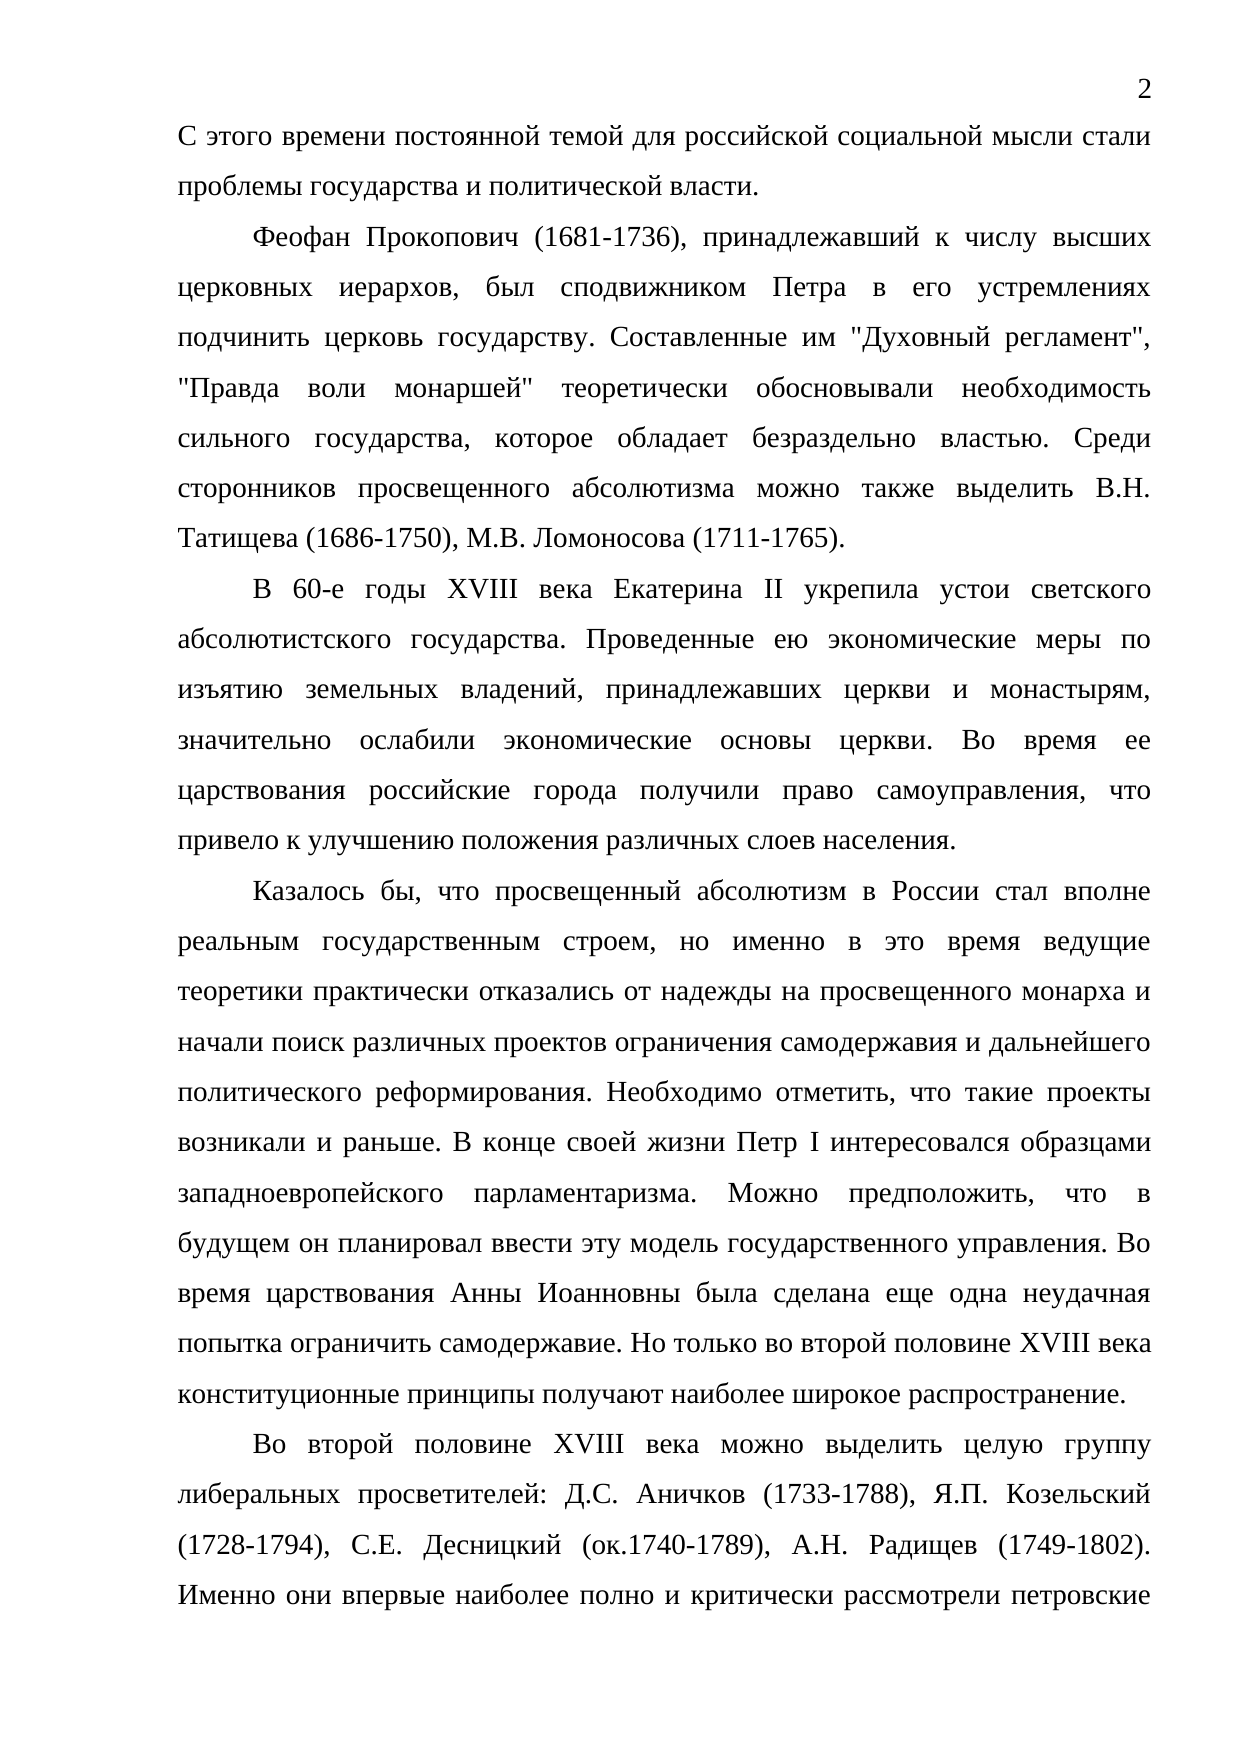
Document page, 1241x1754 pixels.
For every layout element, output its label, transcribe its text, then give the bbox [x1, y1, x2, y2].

text В 60-е годы XVIII века Екатерина II укрепила устои светского абсолютистского государства. Проведенные ею экономические меры по изъятию земельных владений, принадлежавших церкви и монастырям, значительно ослабили экономические основы церкви. Во время ее царствования российские города получили право самоуправления, что привело к улучшению положения различных слоев населения. [177, 571, 1152, 856]
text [177, 1426, 1152, 1611]
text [177, 118, 1152, 202]
text Феофан Прокопович (1681-1736), принадлежавший к числу высших церковных иерархов, был сподвижником Петра в его устремлениях подчинить церковь государству. Составленные им "Духовный регламент", "Правда воли монаршей" теоретически обосновывали необходимость сильного государства, которое обладает безраздельно властью. Среди сторонников просвещенного абсолютизма можно также выделить В.Н. Татищева (1686-1750), М.В. Ломоносова (1711-1765). [177, 219, 1152, 554]
text Казалось бы, что просвещенный абсолютизм в России стал вполне реальным государственным строем, но именно в это время ведущие теоретики практически отказались от надежды на просвещенного монарха и начали поиск различных проектов ограничения самодержавия и дальнейшего политического реформирования. Необходимо отметить, что такие проекты возникали и раньше. В конце своей жизни Петр I интересовался образцами западноевропейского парламентаризма. Можно предположить, что в будущем он планировал ввести эту модель государственного управления. Во время царствования Анны Иоанновны была сделана еще одна неудачная попытка ограничить самодержавие. Но только во второй половине XVIII века конституционные принципы получают наиболее широкое распространение. [177, 873, 1152, 1409]
